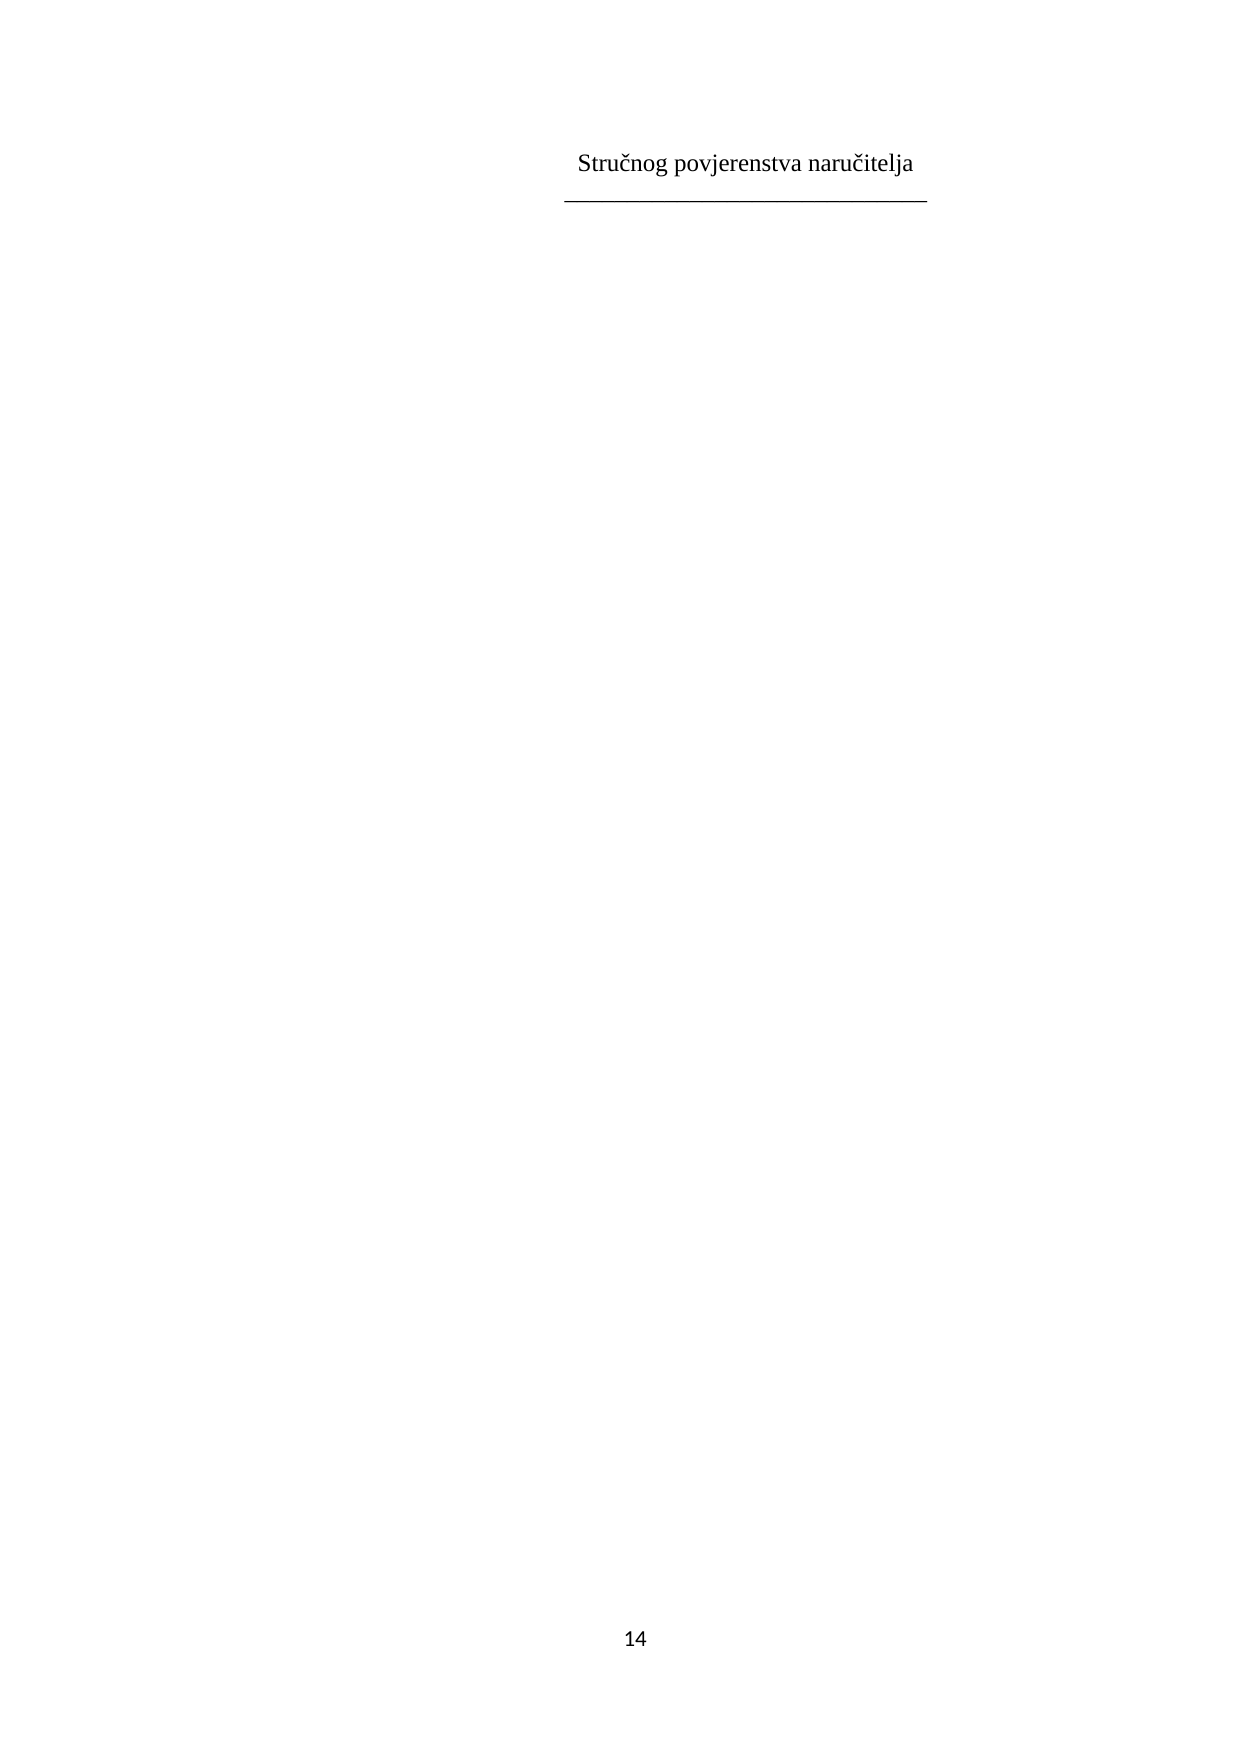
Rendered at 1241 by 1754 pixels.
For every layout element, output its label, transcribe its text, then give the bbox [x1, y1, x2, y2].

text _____________________________ [295, 176, 1122, 205]
text Stručnog povjerenstva naručitelja [295, 148, 1122, 176]
